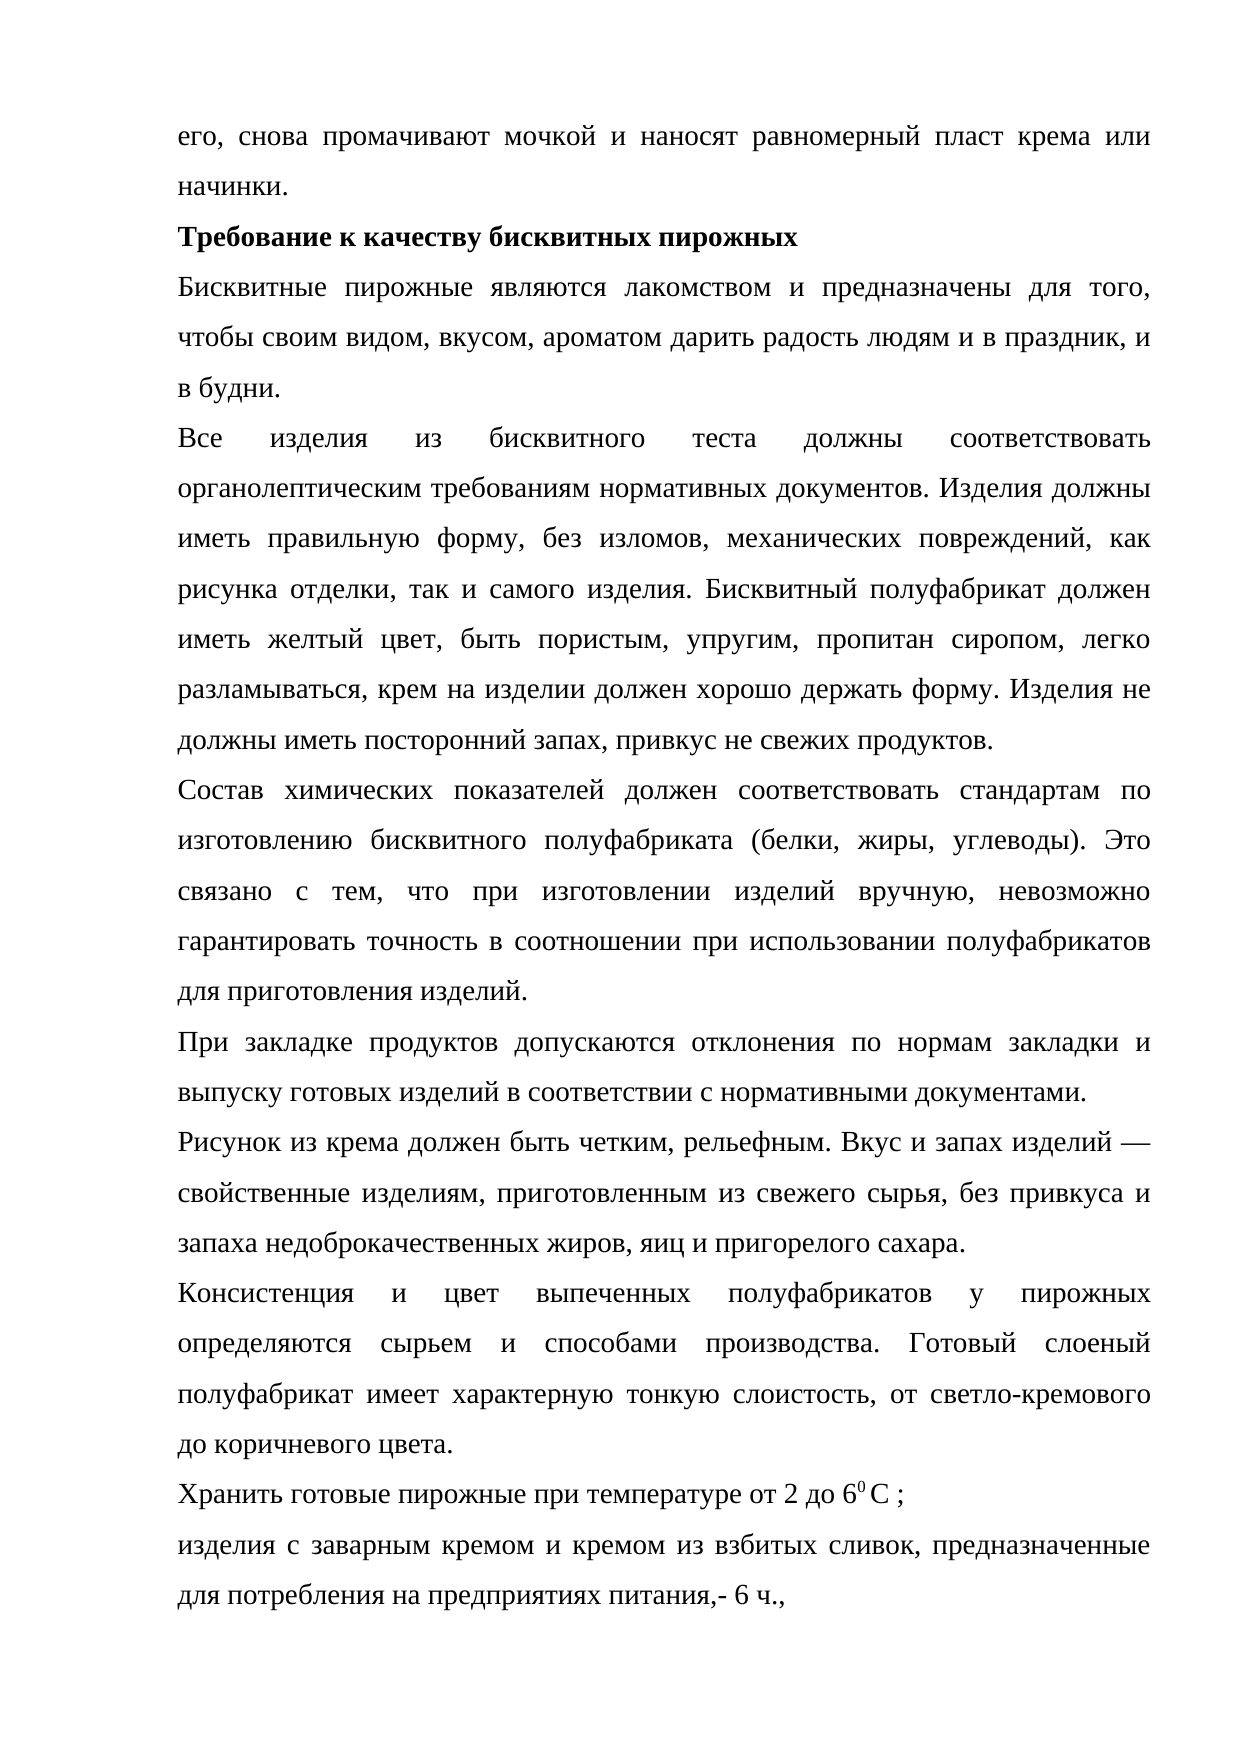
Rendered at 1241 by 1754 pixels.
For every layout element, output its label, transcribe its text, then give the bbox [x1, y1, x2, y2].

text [177, 118, 1152, 202]
text Консистенция и цвет выпеченных полуфабрикатов у пирожных определяются сырьем и способами производства. Готовый слоеный полуфабрикат имеет характерную тонкую слоистость, от светло-кремового до коричневого цвета. [177, 1275, 1152, 1460]
text Состав химических показателей должен соответствовать стандартам по изготовлению бисквитного полуфабриката (белки, жиры, углеводы). Это связано с тем, что при изготовлении изделий вручную, невозможно гарантировать точность в соотношении при использовании полуфабрикатов для приготовления изделий. [177, 772, 1152, 1007]
text Хранить готовые пирожные при температуре от 2 до 60 С ; [177, 1477, 1152, 1510]
text Бисквитные пирожные являются лакомством и предназначены для того, чтобы своим видом, вкусом, ароматом дарить радость людям и в праздник, и в будни. [177, 269, 1152, 403]
text изделия с заварным кремом и кремом из взбитых сливок, предназначенные для потребления на предприятиях питания,- 6 ч., [177, 1527, 1152, 1611]
text При закладке продуктов допускаются отклонения по нормам закладки и выпуску готовых изделий в соответствии с нормативными документами. [177, 1024, 1152, 1108]
text Требование к качеству бисквитных пирожных [177, 219, 1152, 252]
text Все изделия из бисквитного теста должны соответствовать органолептическим требованиям нормативных документов. Изделия должны иметь правильную форму, без изломов, механических повреждений, как рисунка отделки, так и самого изделия. Бисквитный полуфабрикат должен иметь желтый цвет, быть пористым, упругим, пропитан сиропом, легко разламываться, крем на изделии должен хорошо держать форму. Изделия не должны иметь посторонний запах, привкус не свежих продуктов. [177, 420, 1152, 755]
text Рисунок из крема должен быть четким, рельефным. Вкус и запах изделий — свойственные изделиям, приготовленным из свежего сырья, без привкуса и запаха недоброкачественных жиров, яиц и пригорелого сахара. [177, 1124, 1152, 1258]
